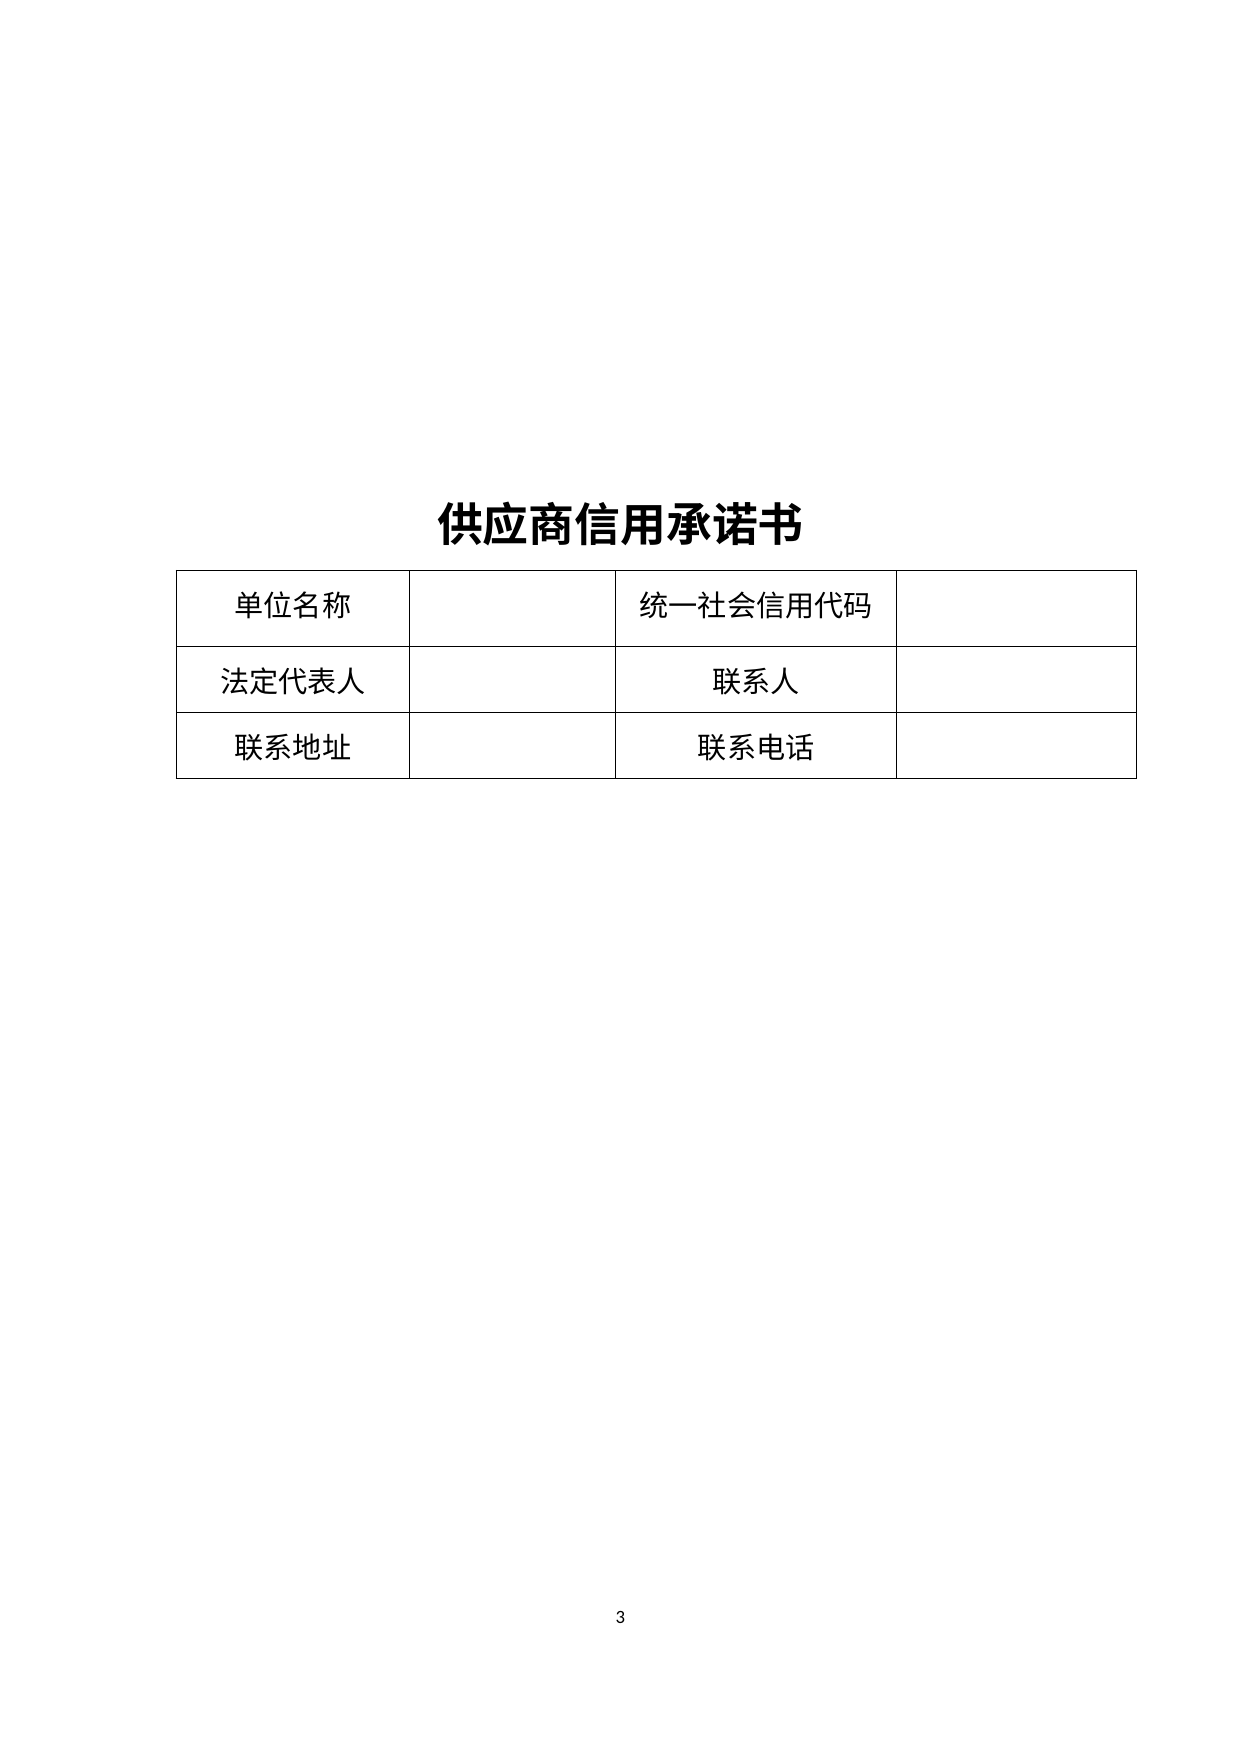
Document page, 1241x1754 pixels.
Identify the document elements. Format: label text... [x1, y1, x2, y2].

table_cell [410, 713, 615, 778]
table_header [410, 571, 615, 646]
table_cell [410, 647, 615, 712]
table_header 单位名称 [177, 571, 409, 646]
table_cell [897, 713, 1136, 778]
table_cell [897, 647, 1136, 712]
table_cell 联系电话 [616, 713, 896, 778]
table_header 统一社会信用代码 [616, 571, 896, 646]
table_cell 联系地址 [177, 713, 409, 778]
table_header [897, 571, 1136, 646]
table_cell 法定代表人 [177, 647, 409, 712]
table_cell 联系人 [616, 647, 896, 712]
text 供应商信用承诺书 [187, 472, 1053, 570]
